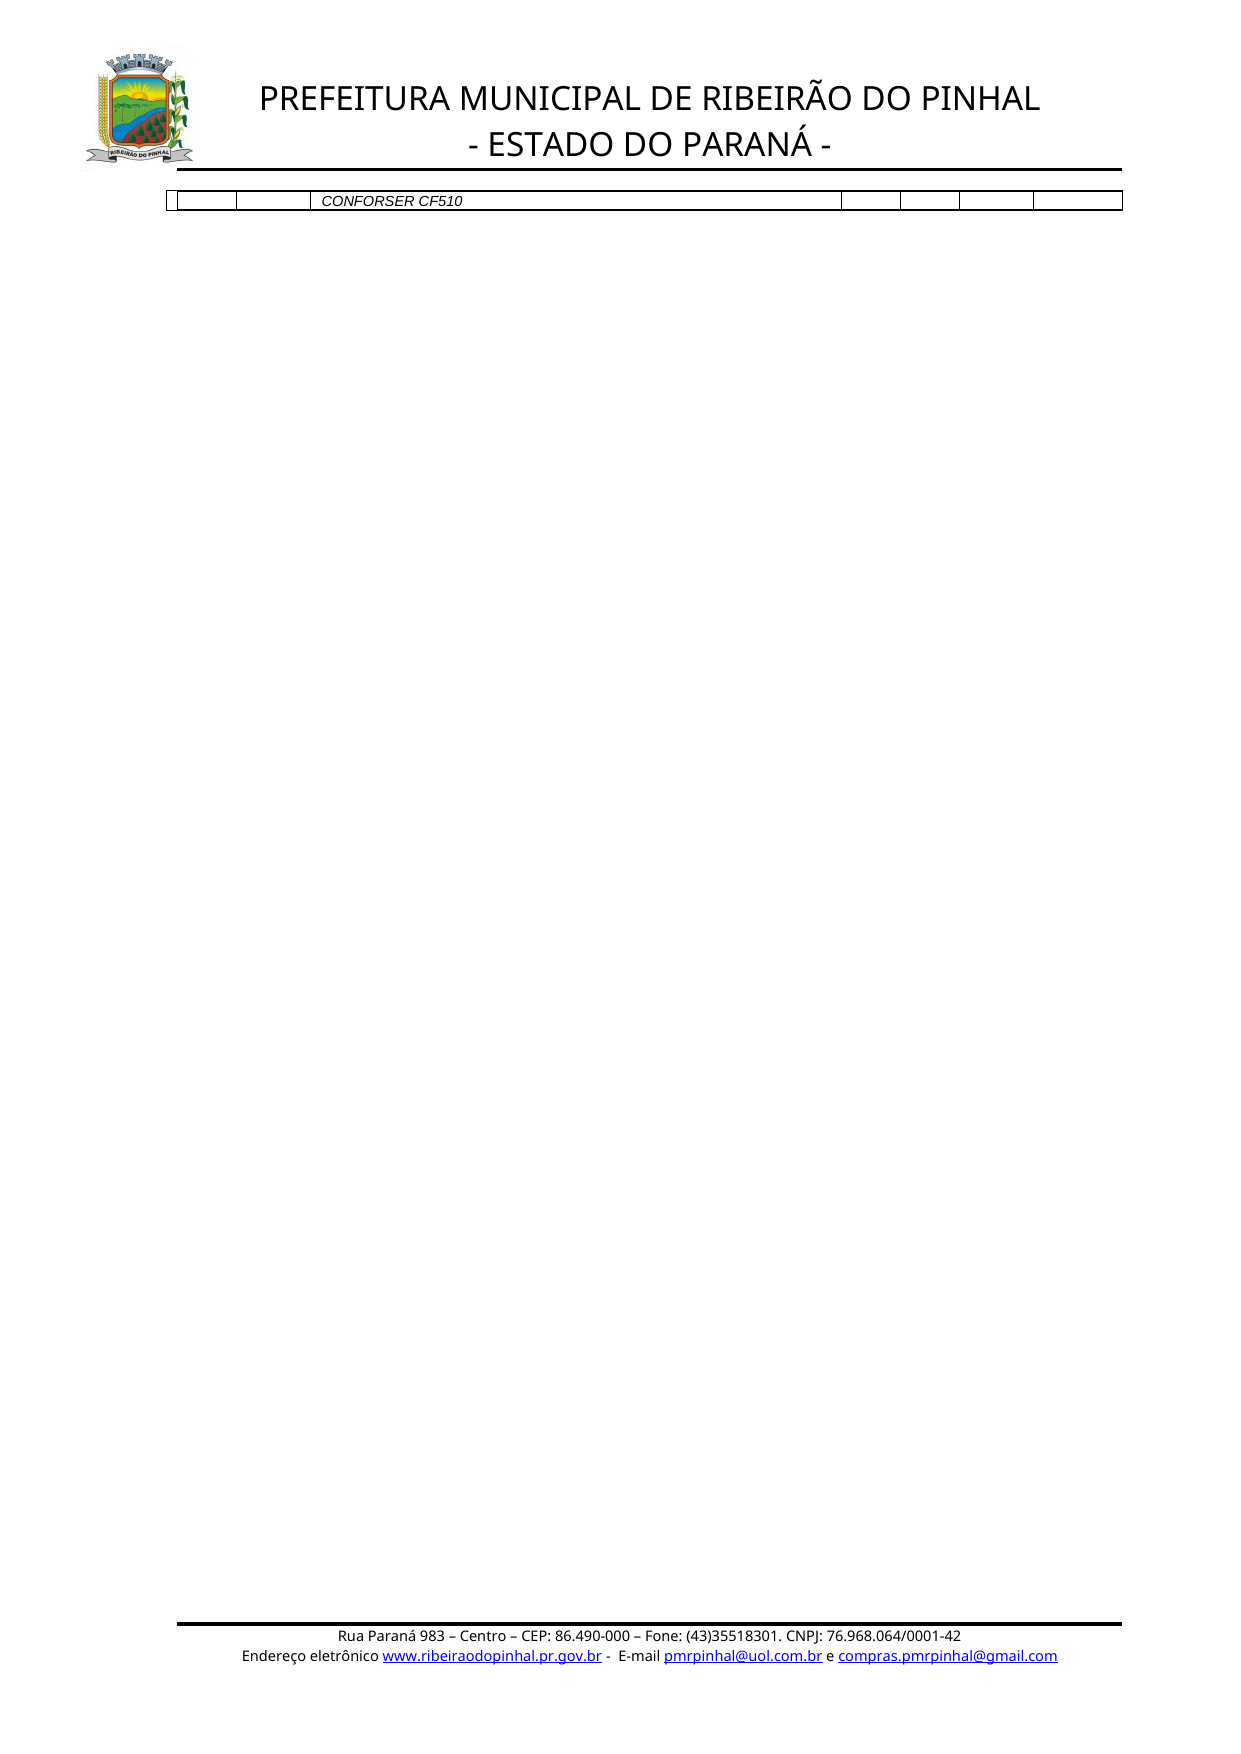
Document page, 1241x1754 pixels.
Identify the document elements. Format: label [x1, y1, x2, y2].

picture [79, 45, 202, 171]
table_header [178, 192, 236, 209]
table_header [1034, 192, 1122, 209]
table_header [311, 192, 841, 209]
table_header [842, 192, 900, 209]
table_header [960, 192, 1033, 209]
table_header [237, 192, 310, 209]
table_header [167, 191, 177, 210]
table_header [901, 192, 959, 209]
